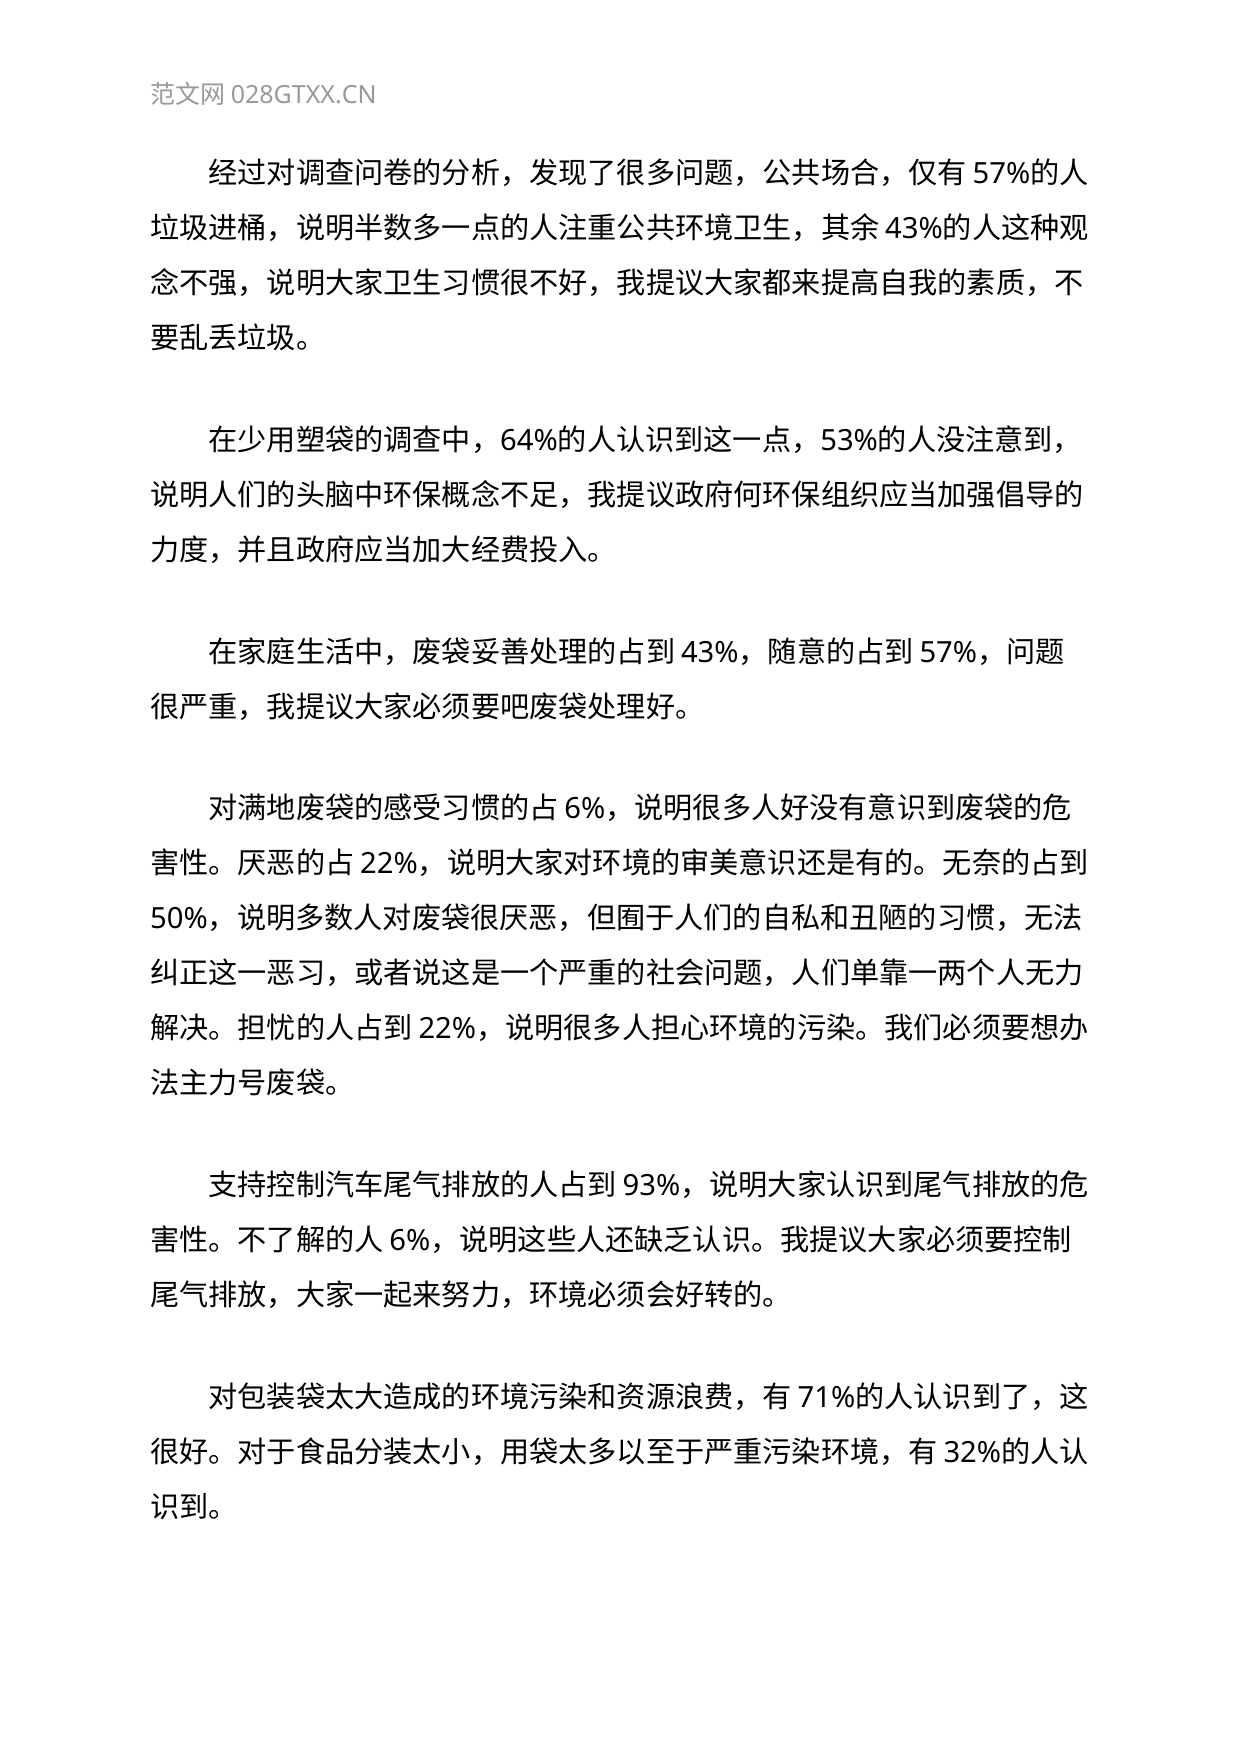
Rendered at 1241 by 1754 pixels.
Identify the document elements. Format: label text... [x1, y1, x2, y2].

text 在少用塑袋的调查中，64%的人认识到这一点，53%的人没注意到，说明人们的头脑中环保概念不足，我提议政府何环保组织应当加强倡导的力度，并且政府应当加大经费投入。 [150, 417, 1090, 569]
text 对满地废袋的感受习惯的占6%，说明很多人好没有意识到废袋的危害性。厌恶的占22%，说明大家对环境的审美意识还是有的。无奈的占到50%，说明多数人对废袋很厌恶，但囿于人们的自私和丑陋的习惯，无法纠正这一恶习，或者说这是一个严重的社会问题，人们单靠一两个人无力解决。担忧的人占到22%，说明很多人担心环境的污染。我们必须要想办法主力号废袋。 [150, 785, 1090, 1102]
text 支持控制汽车尾气排放的人占到93%，说明大家认识到尾气排放的危害性。不了解的人6%，说明这些人还缺乏认识。我提议大家必须要控制尾气排放，大家一起来努力，环境必须会好转的。 [150, 1162, 1090, 1314]
text 在家庭生活中，废袋妥善处理的占到43%，随意的占到57%，问题很严重，我提议大家必须要吧废袋处理好。 [150, 628, 1090, 726]
text 对包装袋太大造成的环境污染和资源浪费，有71%的人认识到了，这很好。对于食品分装太小，用袋太多以至于严重污染环境，有32%的人认识到。 [150, 1373, 1090, 1526]
text 经过对调查问卷的分析，发现了很多问题，公共场合，仅有57%的人垃圾进桶，说明半数多一点的人注重公共环境卫生，其余43%的人这种观念不强，说明大家卫生习惯很不好，我提议大家都来提高自我的素质，不要乱丢垃圾。 [150, 150, 1090, 357]
